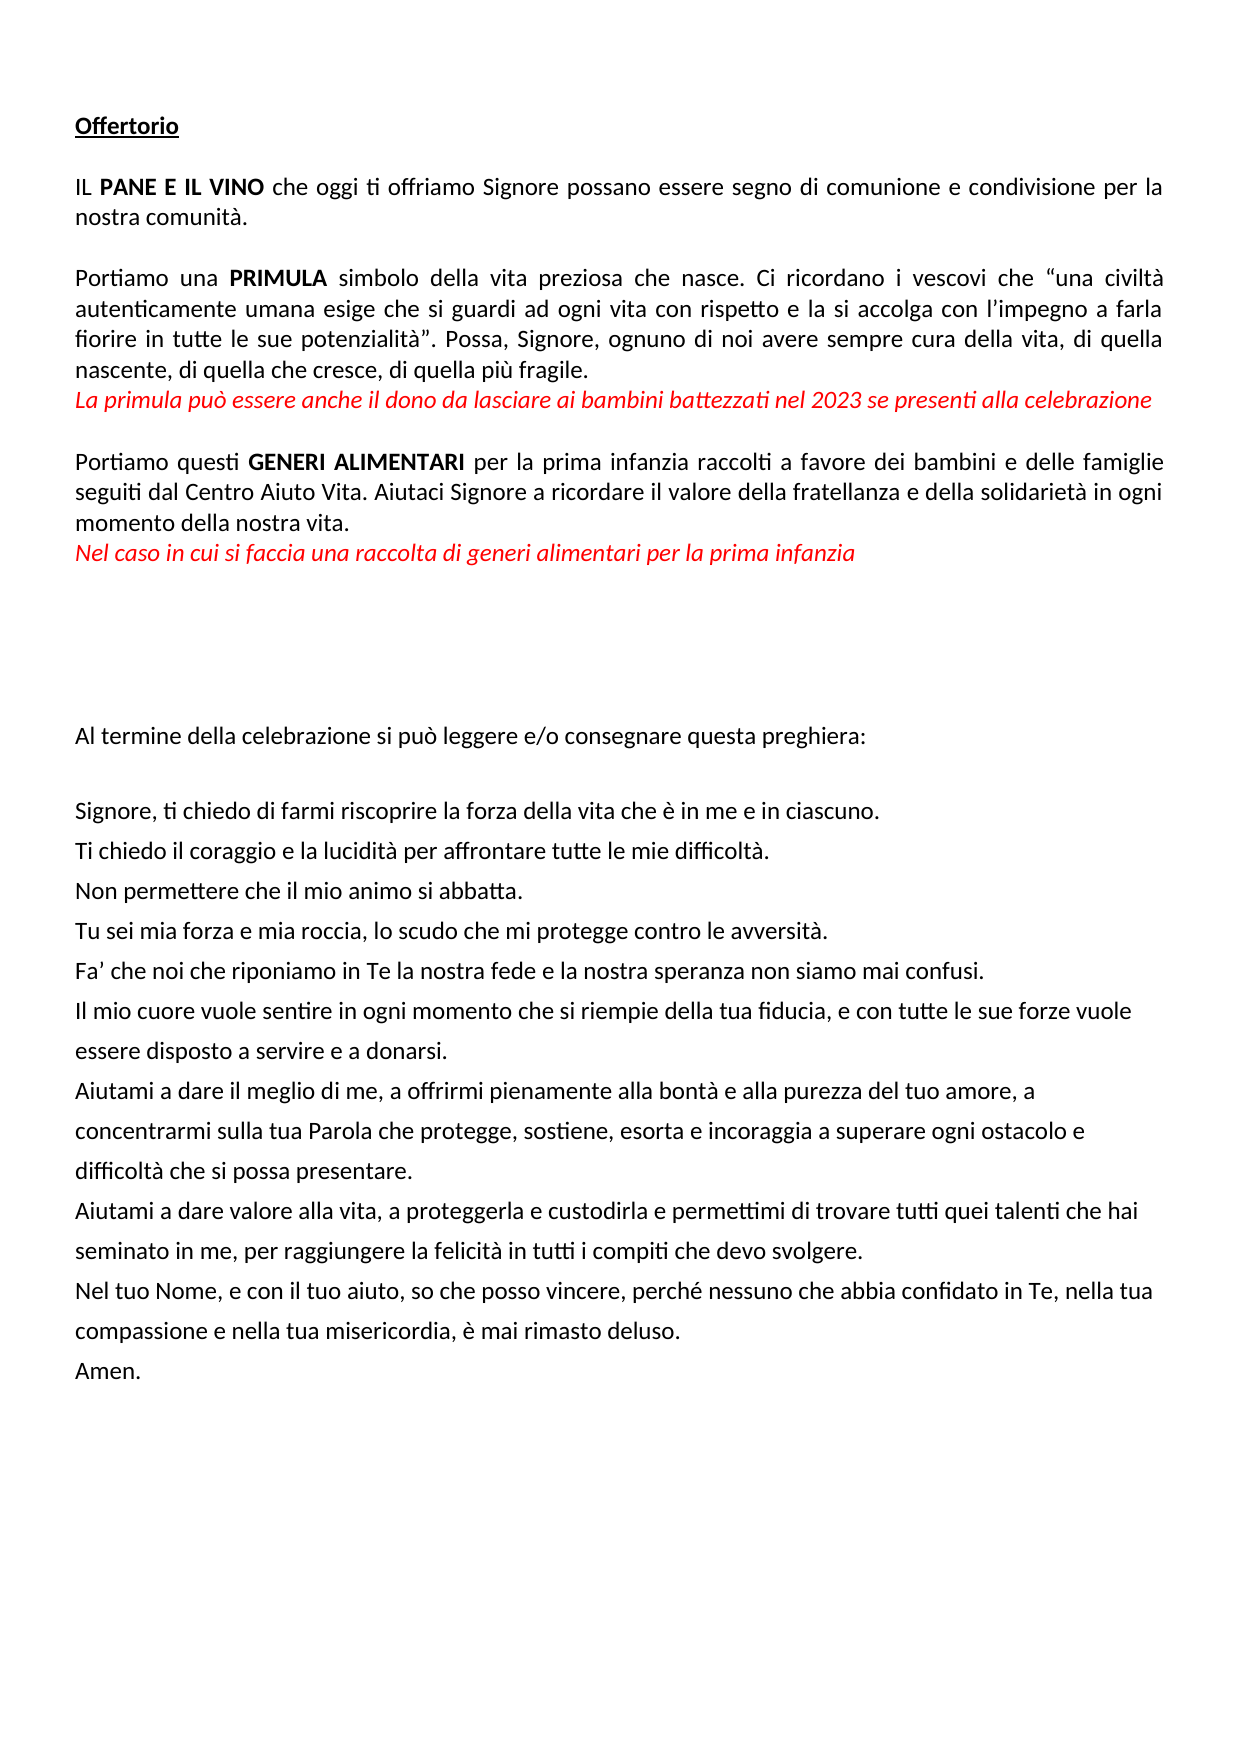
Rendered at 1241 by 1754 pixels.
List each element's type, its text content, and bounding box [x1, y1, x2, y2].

text Il mio cuore vuole sentire in ogni momento che si riempie della tua fiducia, e con tutte le sue forze vuole essere disposto a servire e a donarsi. [75, 986, 1165, 1066]
text Portiamo una PRIMULA simbolo della vita preziosa che nasce. Ci ricordano i vescovi che “una civiltà autenticamente umana esige che si guardi ad ogni vita con rispetto e la si accolga con l’impegno a farla fiorire in tutte le sue potenzialità”. Possa, Signore, ognuno di noi avere sempre cura della vita, di quella nascente, di quella che cresce, di quella più fragile. [75, 263, 1165, 385]
text Offertorio [75, 110, 1165, 141]
text Al termine della celebrazione si può leggere e/o consegnare questa preghiera: [75, 720, 1165, 751]
text Signore, ti chiedo di farmi riscoprire la forza della vita che è in me e in ciascuno. [75, 786, 1165, 826]
text Portiamo questi GENERI ALIMENTARI per la prima infanzia raccolti a favore dei bambini e delle famiglie seguiti dal Centro Aiuto Vita. Aiutaci Signore a ricordare il valore della fratellanza e della solidarietà in ogni momento della nostra vita. [75, 446, 1165, 537]
text Nel tuo Nome, e con il tuo aiuto, so che posso vincere, perché nessuno che abbia confidato in Te, nella tua compassione e nella tua misericordia, è mai rimasto deluso. [75, 1266, 1165, 1346]
text Aiutami a dare il meglio di me, a offrirmi pienamente alla bontà e alla purezza del tuo amore, a concentrarmi sulla tua Parola che protegge, sostiene, esorta e incoraggia a superare ogni ostacolo e difficoltà che si possa presentare. [75, 1066, 1165, 1186]
text Ti chiedo il coraggio e la lucidità per affrontare tutte le mie difficoltà. [75, 826, 1165, 866]
text Aiutami a dare valore alla vita, a proteggerla e custodirla e permettimi di trovare tutti quei talenti che hai seminato in me, per raggiungere la felicità in tutti i compiti che devo svolgere. [75, 1186, 1165, 1266]
text IL PANE E IL VINO che oggi ti offriamo Signore possano essere segno di comunione e condivisione per la nostra comunità. [75, 171, 1165, 232]
text Tu sei mia forza e mia roccia, lo scudo che mi protegge contro le avversità. [75, 906, 1165, 946]
text Fa’ che noi che riponiamo in Te la nostra fede e la nostra speranza non siamo mai confusi. [75, 946, 1165, 986]
text Nel caso in cui si faccia una raccolta di generi alimentari per la prima infanzia [75, 537, 1165, 568]
text La primula può essere anche il dono da lasciare ai bambini battezzati nel 2023 se presenti alla celebrazione [75, 385, 1165, 415]
text Non permettere che il mio animo si abbatta. [75, 866, 1165, 906]
text Amen. [75, 1346, 1165, 1386]
